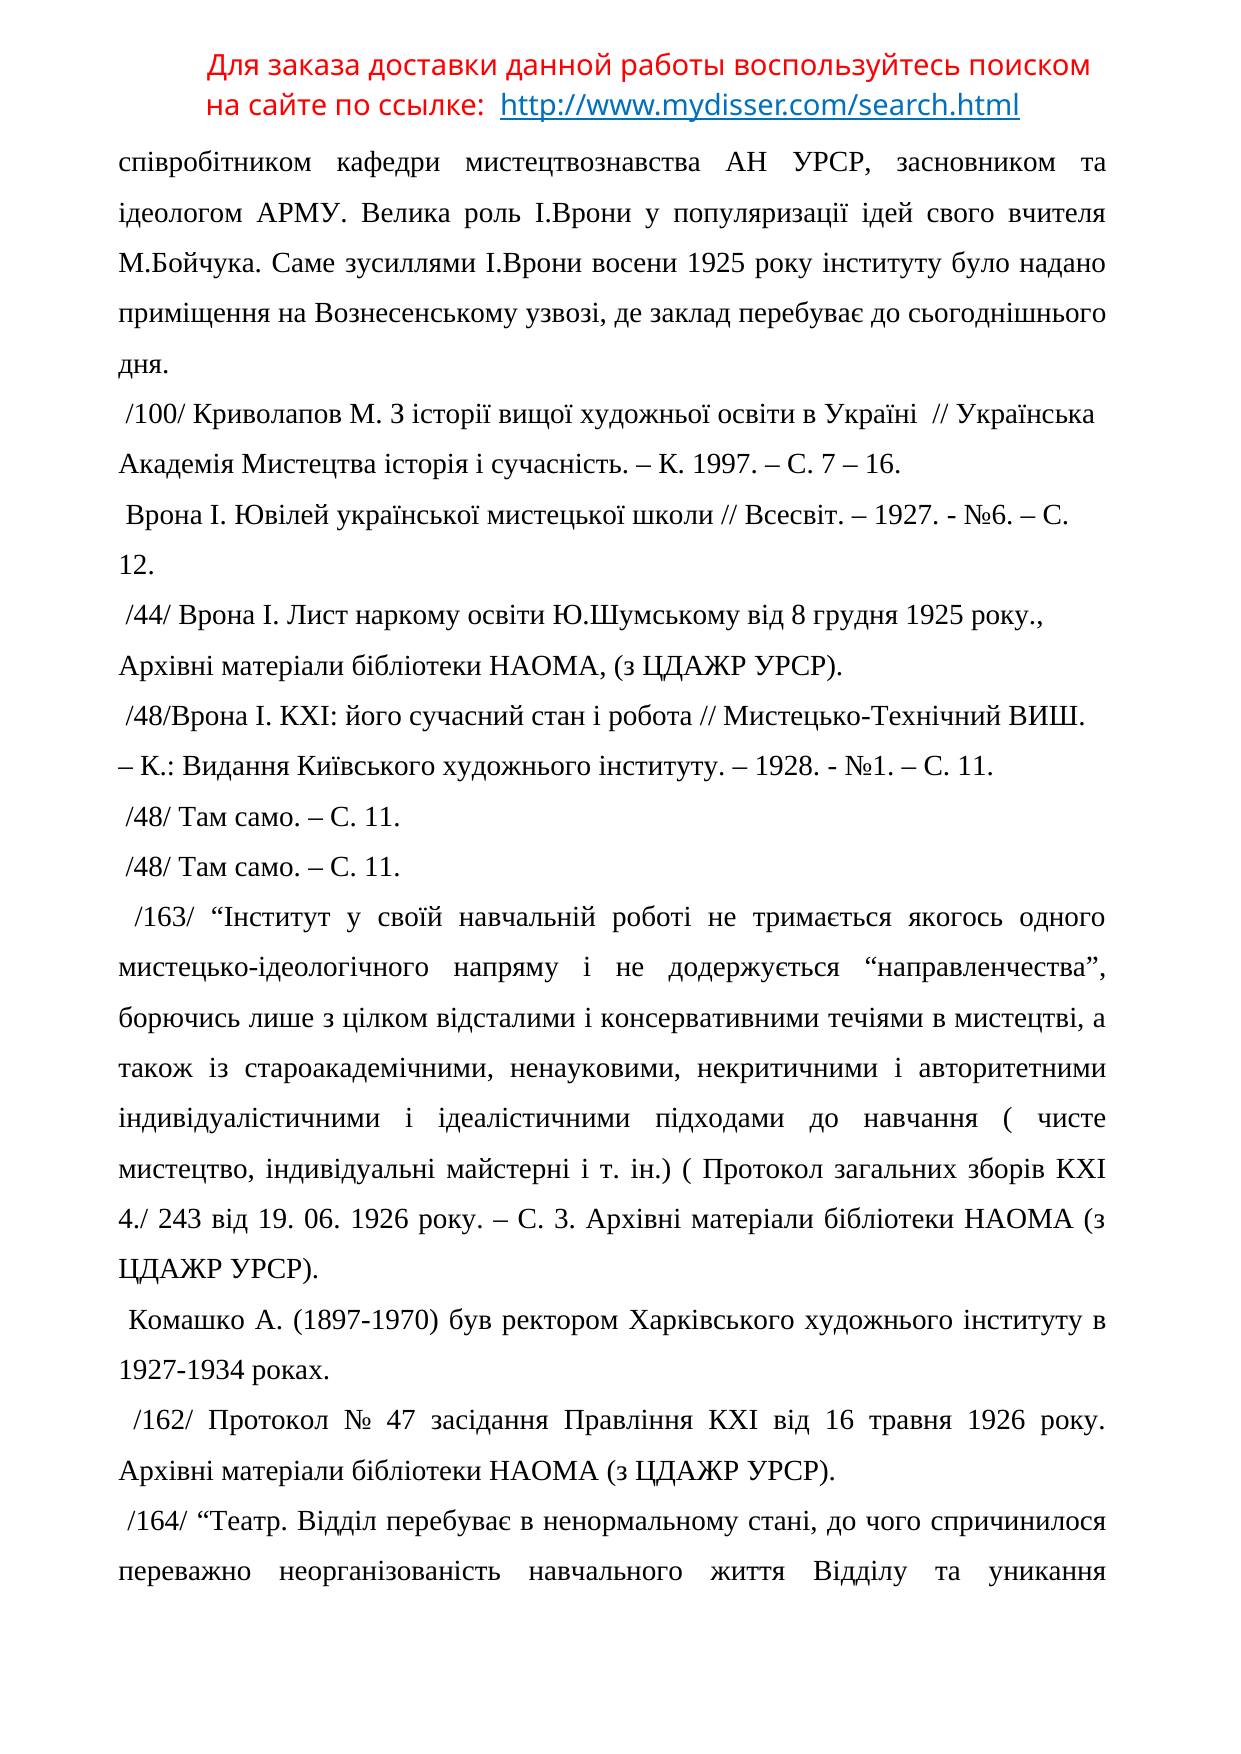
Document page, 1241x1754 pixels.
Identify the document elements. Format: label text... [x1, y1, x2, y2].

text /48/Врона І. КХІ: його сучасний стан і робота // Мистецько-Технічний ВИШ. – К.: Видання Київського художнього інституту. – 1928. - №1. – С. 11. [118, 698, 1107, 782]
text /162/ Протокол № 47 засідання Правління КХІ від 16 травня 1926 року. Архівні матеріали бібліотеки НАОМА (з ЦДАЖР УРСР). [118, 1402, 1107, 1486]
text /163/ “Інститут у своїй навчальній роботі не тримається якогось одного мистецько-ідеологічного напряму і не додержується “направленчества”, борючись лише з цілком відсталими і консервативними течіями в мистецтві, а також із староакадемічними, ненауковими, некритичними і авторитетними індивідуалістичними і ідеалістичними підходами до навчання ( чисте мистецтво, індивідуальні майстерні і т. ін.) ( Протокол загальних зборів КХІ 4./ 243 від 19. 06. 1926 року. – С. 3. Архівні матеріали бібліотеки НАОМА (з ЦДАЖР УРСР). [118, 899, 1107, 1285]
text /48/ Там само. – С. 11. [118, 849, 1107, 882]
text Врона І. Ювілей української мистецької школи // Всесвіт. – 1927. - №6. – С. 12. [118, 497, 1107, 581]
text /44/ Врона І. Лист наркому освіти Ю.Шумському від 8 грудня 1925 року., Архівні матеріали бібліотеки НАОМА, (з ЦДАЖР УРСР). [118, 597, 1107, 681]
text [118, 1503, 1107, 1587]
text Комашко А. (1897-1970) був ректором Харківського художнього інституту в 1927-1934 роках. [118, 1302, 1107, 1386]
text /100/ Криволапов М. З історії вищої художньої освіти в Україні // Українська Академія Мистецтва історія і сучасність. – К. 1997. – С. 7 – 16. [118, 396, 1107, 480]
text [118, 144, 1107, 379]
text /48/ Там само. – С. 11. [118, 799, 1107, 832]
